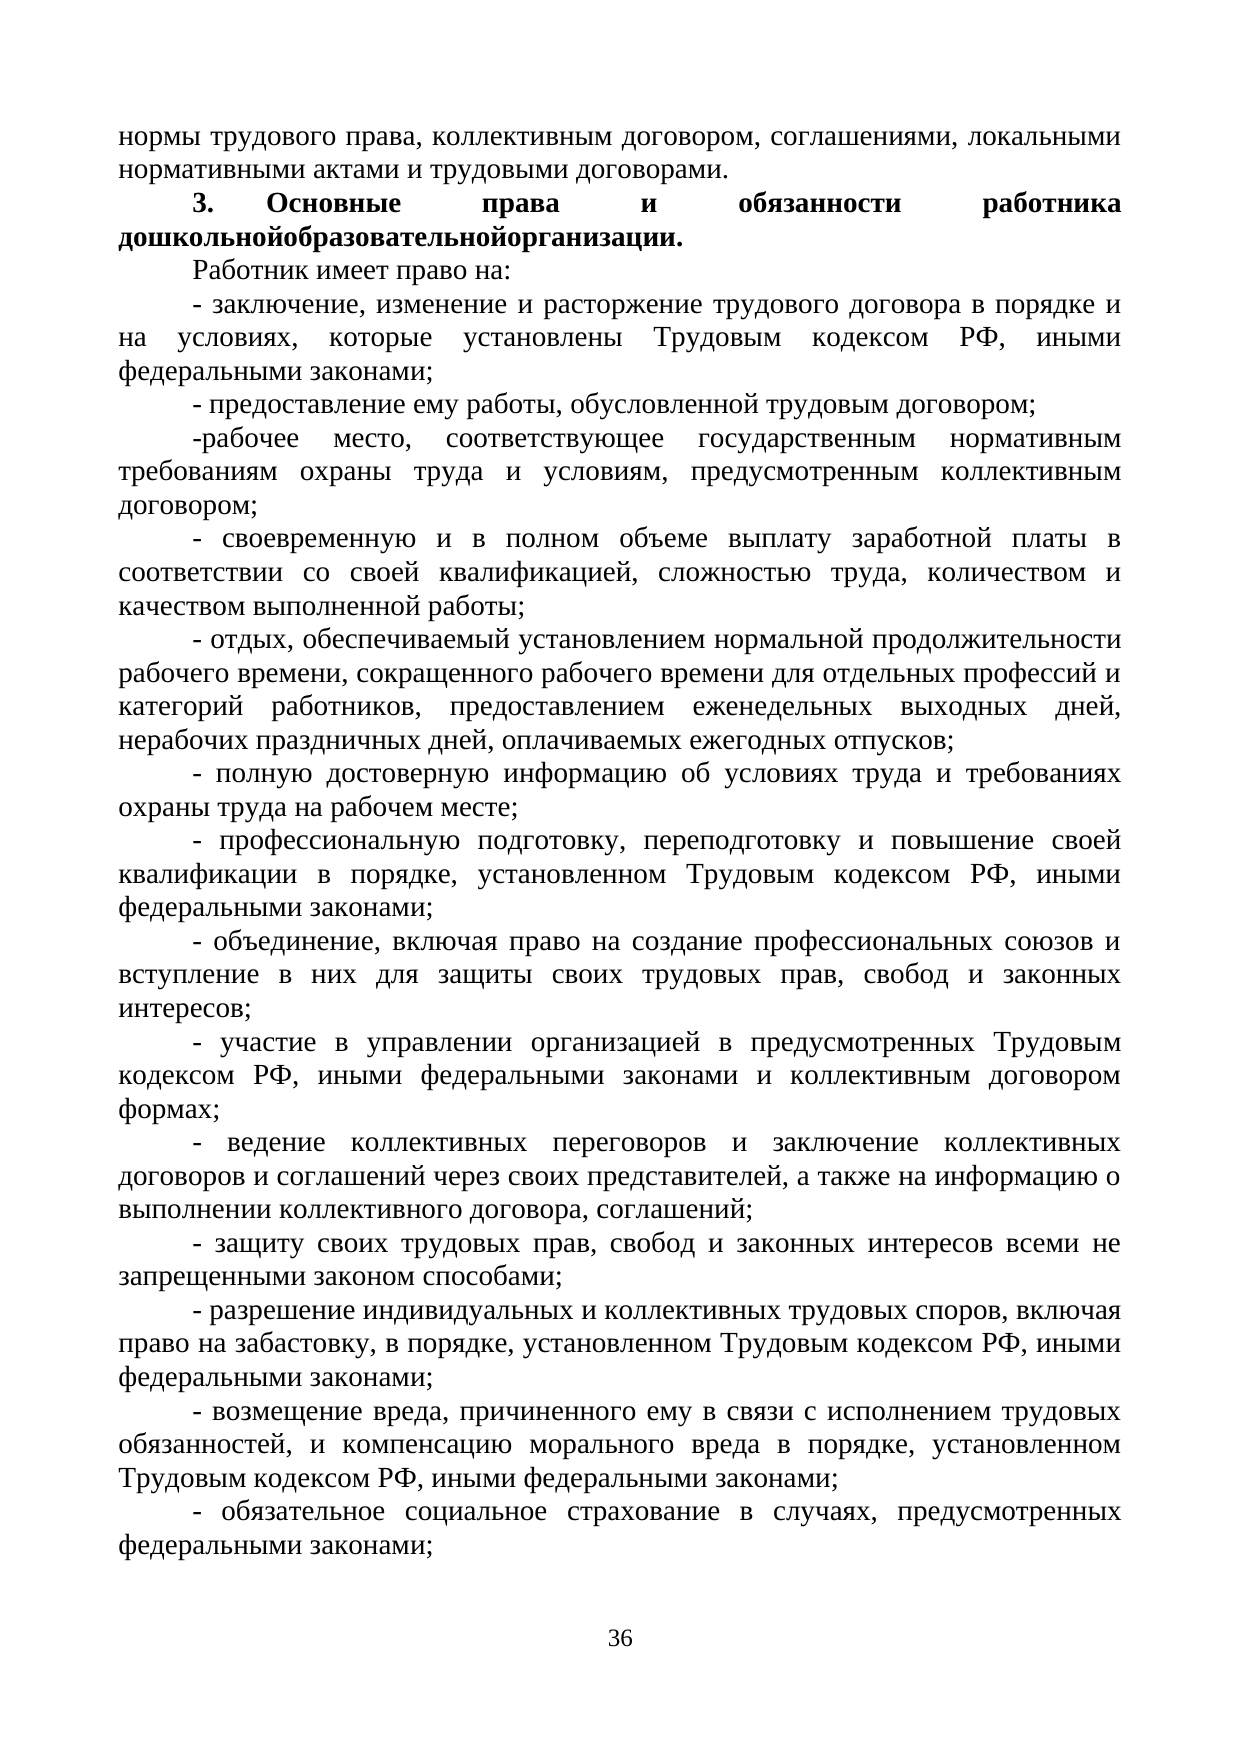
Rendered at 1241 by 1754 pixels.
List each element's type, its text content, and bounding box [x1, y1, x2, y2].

text - разрешение индивидуальных и коллективных трудовых споров, включая право на забастовку, в порядке, установленном Трудовым кодексом РФ, иными федеральными законами; [118, 1292, 1122, 1393]
text - профессиональную подготовку, переподготовку и повышение своей квалификации в порядке, установленном Трудовым кодексом РФ, иными федеральными законами; [118, 822, 1122, 923]
text - ведение коллективных переговоров и заключение коллективных договоров и соглашений через своих представителей, а также на информацию о выполнении коллективного договора, соглашений; [118, 1124, 1122, 1225]
text - защиту своих трудовых прав, свобод и законных интересов всеми не запрещенными законом способами; [118, 1225, 1122, 1292]
text - предоставление ему работы, обусловленной трудовым договором; [118, 386, 1122, 420]
text - участие в управлении организацией в предусмотренных Трудовым кодексом РФ, иными федеральными законами и коллективным договором формах; [118, 1024, 1122, 1124]
text -рабочее место, соответствующее государственным нормативным требованиям охраны труда и условиям, предусмотренным коллективным договором; [118, 420, 1122, 521]
text Работник имеет право на: [118, 252, 1122, 286]
text 3. Основные права и обязанности работника дошкольнойобразовательнойорганизации. [118, 185, 1122, 252]
text - отдых, обеспечиваемый установлением нормальной продолжительности рабочего времени, сокращенного рабочего времени для отдельных профессий и категорий работников, предоставлением еженедельных выходных дней, нерабочих праздничных дней, оплачиваемых ежегодных отпусков; [118, 621, 1122, 755]
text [118, 118, 1122, 185]
text - обязательное социальное страхование в случаях, предусмотренных федеральными законами; [118, 1493, 1122, 1560]
text - своевременную и в полном объеме выплату заработной платы в соответствии со своей квалификацией, сложностью труда, количеством и качеством выполненной работы; [118, 521, 1122, 621]
text - объединение, включая право на создание профессиональных союзов и вступление в них для защиты своих трудовых прав, свобод и законных интересов; [118, 923, 1122, 1024]
text - возмещение вреда, причиненного ему в связи с исполнением трудовых обязанностей, и компенсацию морального вреда в порядке, установленном Трудовым кодексом РФ, иными федеральными законами; [118, 1393, 1122, 1493]
text - полную достоверную информацию об условиях труда и требованиях охраны труда на рабочем месте; [118, 755, 1122, 822]
text - заключение, изменение и расторжение трудового договора в порядке и на условиях, которые установлены Трудовым кодексом РФ, иными федеральными законами; [118, 286, 1122, 386]
